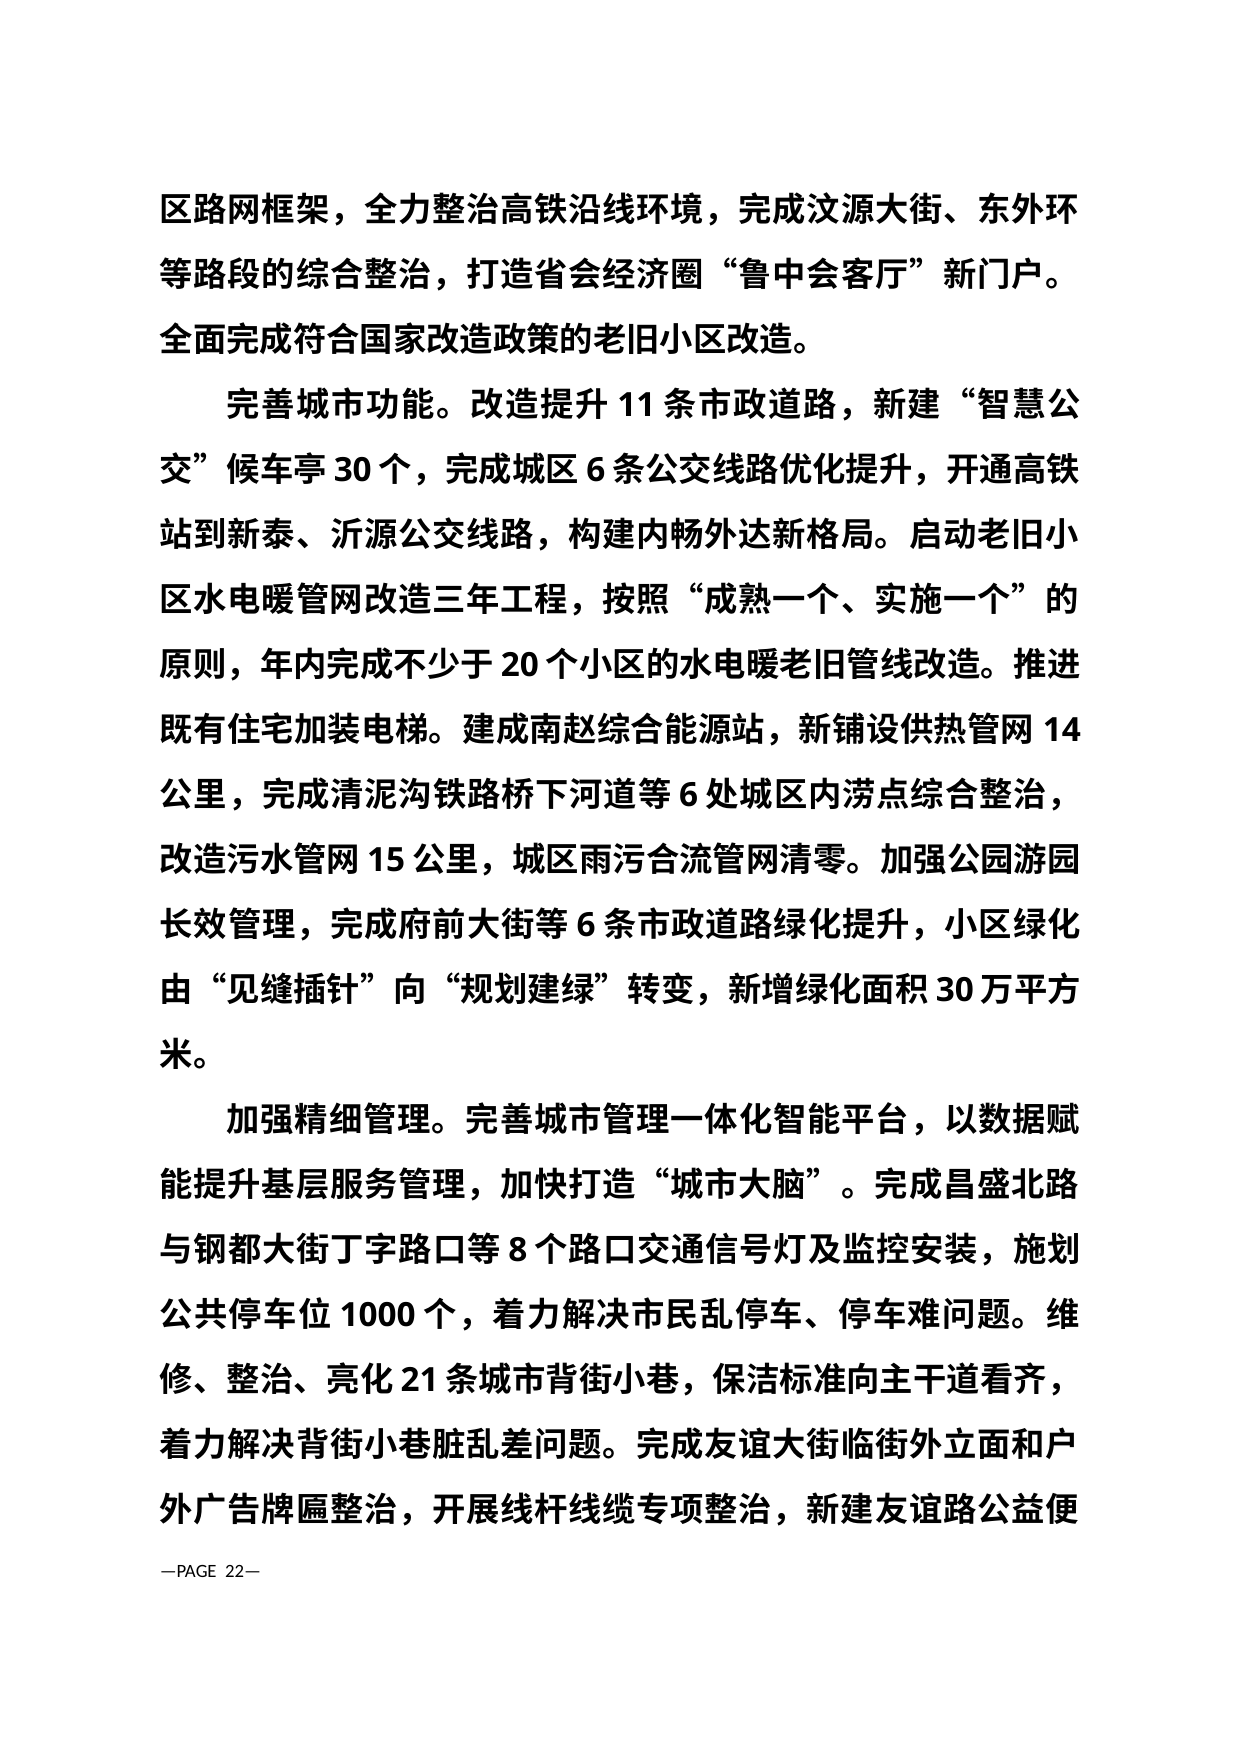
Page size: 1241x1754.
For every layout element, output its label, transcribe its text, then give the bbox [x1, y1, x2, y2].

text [159, 1084, 1081, 1539]
text 完善城市功能。改造提升11条市政道路，新建“智慧公交”候车亭30个，完成城区6条公交线路优化提升，开通高铁站到新泰、沂源公交线路，构建内畅外达新格局。启动老旧小区水电暖管网改造三年工程，按照“成熟一个、实施一个”的原则，年内完成不少于20个小区的水电暖老旧管线改造。推进既有住宅加装电梯。建成南赵综合能源站，新铺设供热管网14公里，完成清泥沟铁路桥下河道等6处城区内涝点综合整治，改造污水管网15公里，城区雨污合流管网清零。加强公园游园长效管理，完成府前大街等6条市政道路绿化提升，小区绿化由“见缝插针”向“规划建绿”转变，新增绿化面积30万平方米。 [159, 369, 1081, 1084]
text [159, 174, 1081, 369]
